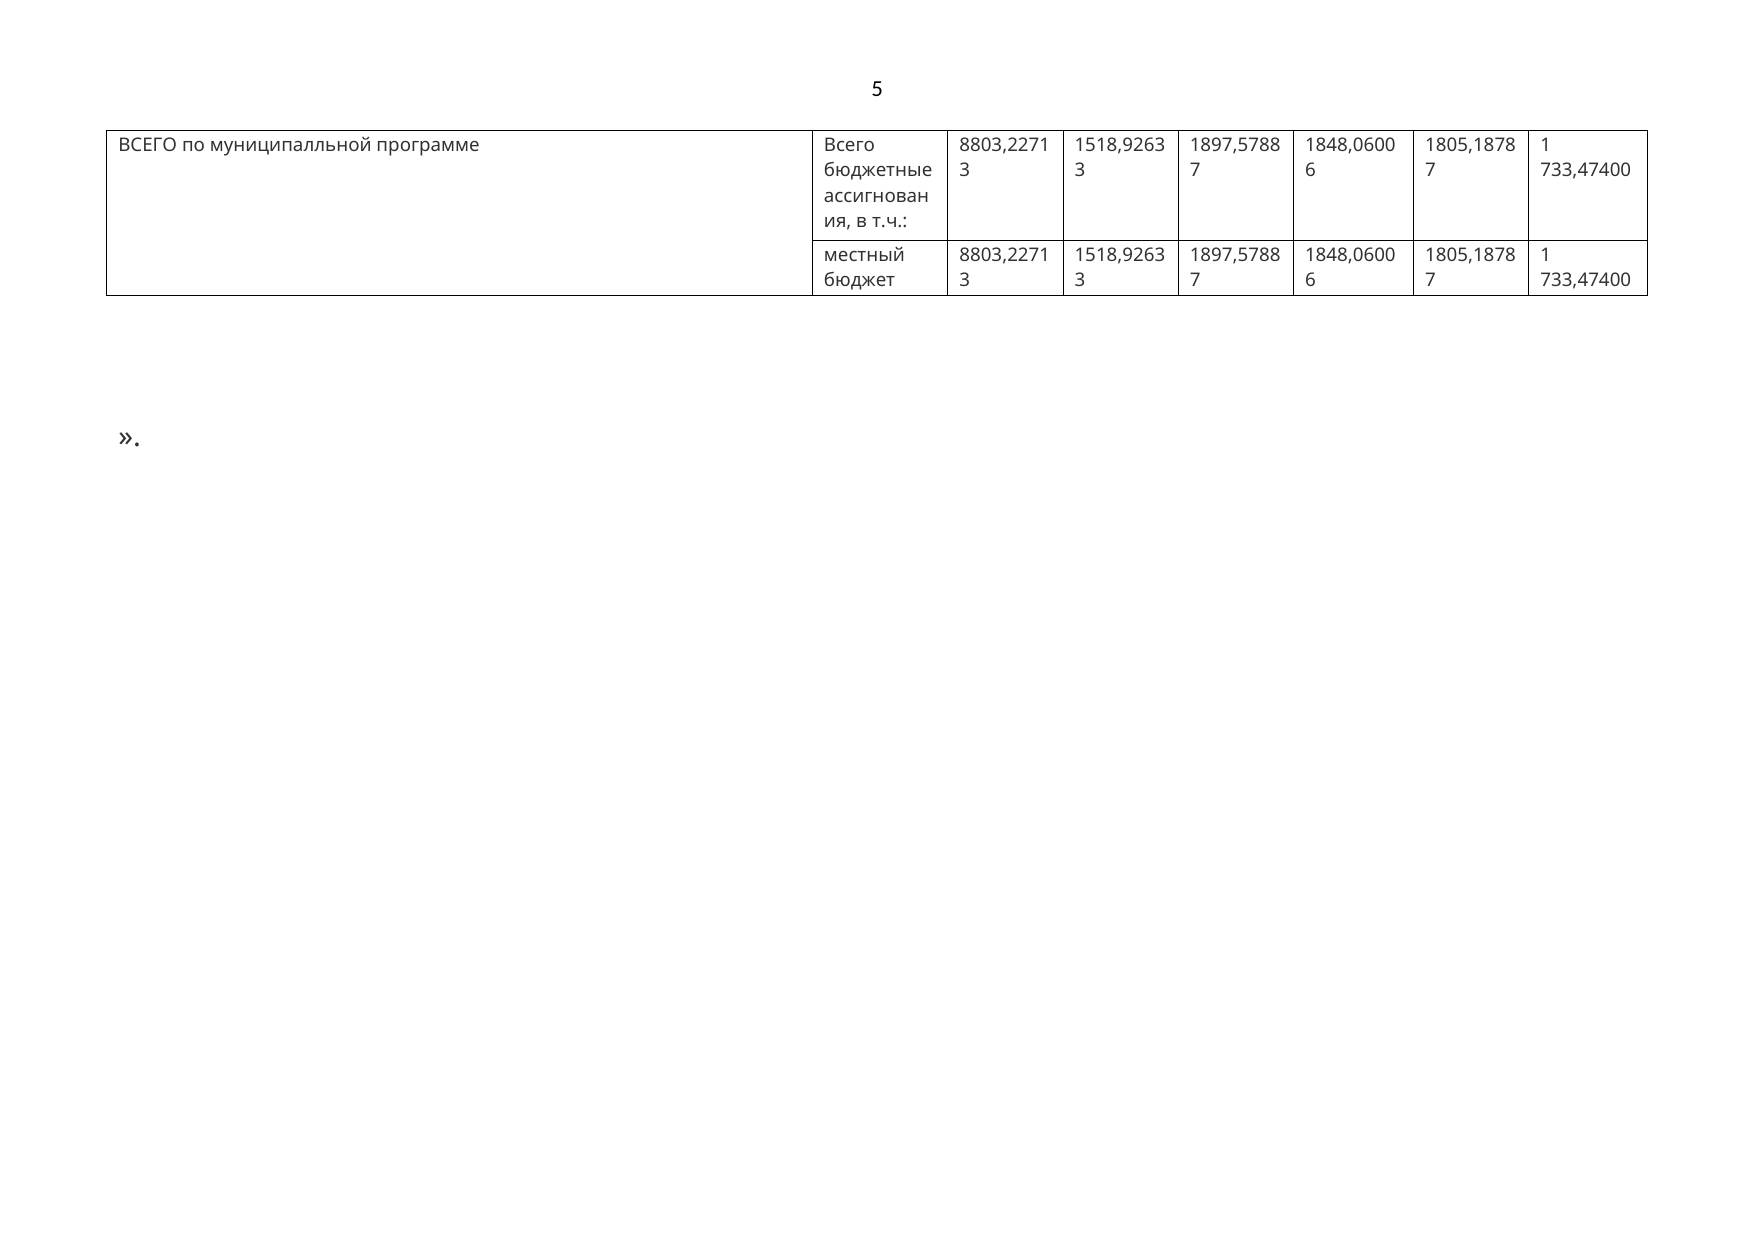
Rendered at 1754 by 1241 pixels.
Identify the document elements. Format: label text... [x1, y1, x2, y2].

table_cell 1518,92633 [1064, 241, 1178, 295]
table_cell ВСЕГО по муниципалльной программе [107, 131, 812, 295]
table_cell 8803,22713 [948, 241, 1063, 295]
table_cell 1805,18787 [1414, 131, 1528, 240]
table_cell Всего бюджетные ассигнования, в т.ч.: [813, 131, 947, 240]
table_cell 1848,06006 [1294, 131, 1413, 240]
table_cell 1518,92633 [1064, 131, 1178, 240]
table_cell 1897,57887 [1179, 131, 1293, 240]
table_cell 1 733,47400 [1529, 131, 1647, 240]
table_cell местный бюджет [813, 241, 947, 295]
table_cell 1897,57887 [1179, 241, 1293, 295]
table_cell 1 733,47400 [1529, 241, 1647, 295]
text ». [118, 415, 1636, 455]
table_cell 1805,18787 [1414, 241, 1528, 295]
table_cell 8803,22713 [948, 131, 1063, 240]
table_cell 1848,06006 [1294, 241, 1413, 295]
